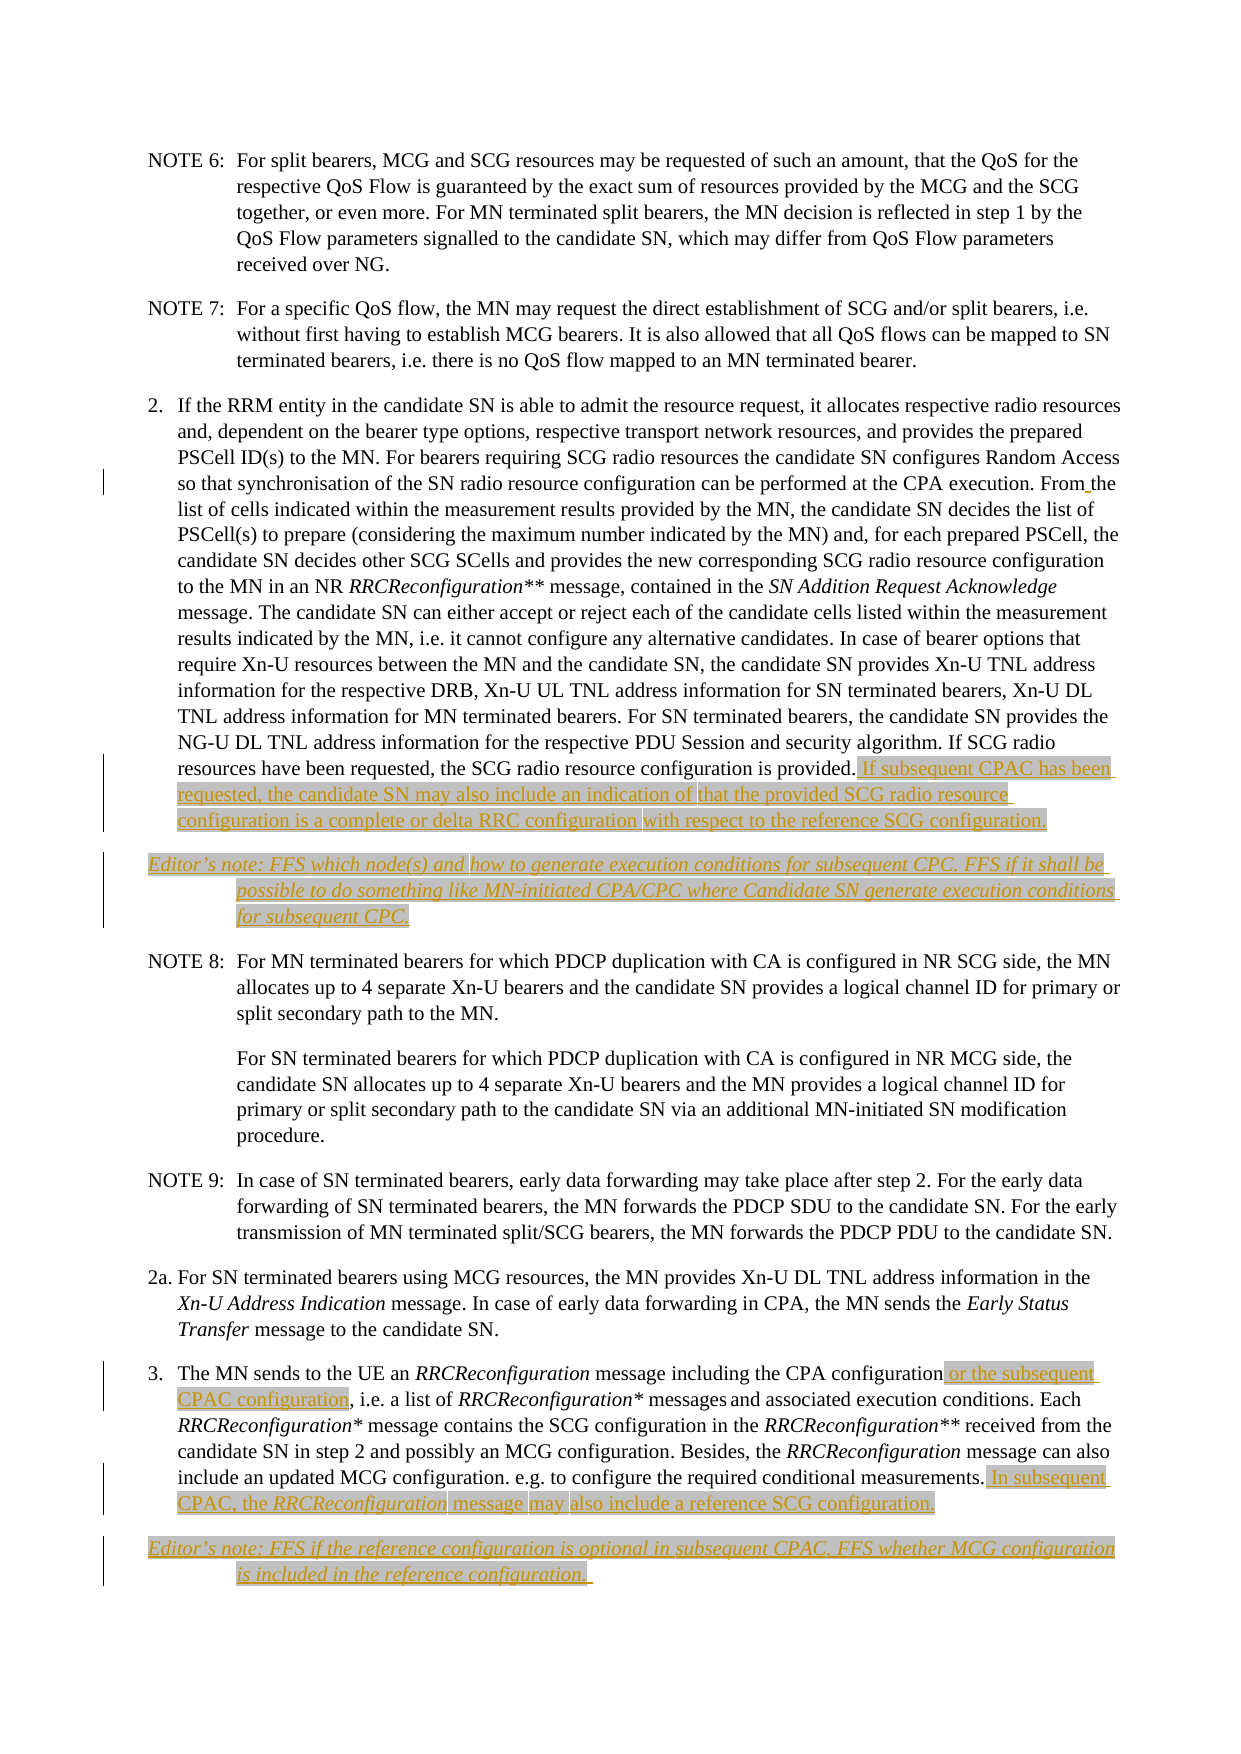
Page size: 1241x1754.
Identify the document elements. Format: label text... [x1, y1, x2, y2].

text NOTE 9: In case of SN terminated bearers, early data forwarding may take place after step 2. For the early data forwarding of SN terminated bearers, the MN forwards the PDCP SDU to the candidate SN. For the early transmission of MN terminated split/SCG bearers, the MN forwards the PDCP PDU to the candidate SN. [148, 1168, 1122, 1244]
text NOTE 6: For split bearers, MCG and SCG resources may be requested of such an amount, that the QoS for the respective QoS Flow is guaranteed by the exact sum of resources provided by the MCG and the SCG together, or even more. For MN terminated split bearers, the MN decision is reflected in step 1 by the QoS Flow parameters signalled to the candidate SN, which may differ from QoS Flow parameters received over NG. [148, 148, 1122, 276]
text 2a. For SN terminated bearers using MCG resources, the MN provides Xn-U DL TNL address information in the Xn-U Address Indication message. In case of early data forwarding in CPA, the MN sends the Early Status Transfer message to the candidate SN. [148, 1264, 1122, 1341]
text For SN terminated bearers for which PDCP duplication with CA is configured in NR MCG side, the candidate SN allocates up to 4 separate Xn-U bearers and the MN provides a logical channel ID for primary or split secondary path to the candidate SN via an additional MN-initiated SN modification procedure. [148, 1046, 1122, 1147]
text NOTE 8: For MN terminated bearers for which PDCP duplication with CA is configured in NR SCG side, the MN allocates up to 4 separate Xn-U bearers and the candidate SN provides a logical channel ID for primary or split secondary path to the MN. [148, 949, 1122, 1025]
text 3. The MN sends to the UE an RRCReconfiguration message including the CPA configuration, i.e. a list of RRCReconfiguration* messages and associated execution conditions. Each RRCReconfiguration* message contains the SCG configuration in the RRCReconfiguration** received from the candidate SN in step 2 and possibly an MCG configuration. Besides, the RRCReconfiguration message can also include an updated MCG configuration. e.g. to configure the required conditional measurements. [148, 1361, 1122, 1515]
text NOTE 7: For a specific QoS flow, the MN may request the direct establishment of SCG and/or split bearers, i.e. without first having to establish MCG bearers. It is also allowed that all QoS flows can be mapped to SN terminated bearers, i.e. there is no QoS flow mapped to an MN terminated bearer. [148, 296, 1122, 372]
text 2. If the RRM entity in the candidate SN is able to admit the resource request, it allocates respective radio resources and, dependent on the bearer type options, respective transport network resources, and provides the prepared PSCell ID(s) to the MN. For bearers requiring SCG radio resources the candidate SN configures Random Access so that synchronisation of the SN radio resource configuration can be performed at the CPA execution. Fromthe list of cells indicated within the measurement results provided by the MN, the candidate SN decides the list of PSCell(s) to prepare (considering the maximum number indicated by the MN) and, for each prepared PSCell, the candidate SN decides other SCG SCells and provides the new corresponding SCG radio resource configuration to the MN in an NR RRCReconfiguration** message, contained in the SN Addition Request Acknowledge message. The candidate SN can either accept or reject each of the candidate cells listed within the measurement results indicated by the MN, i.e. it cannot configure any alternative candidates. In case of bearer options that require Xn-U resources between the MN and the candidate SN, the candidate SN provides Xn-U TNL address information for the respective DRB, Xn-U UL TNL address information for SN terminated bearers, Xn-U DL TNL address information for MN terminated bearers. For SN terminated bearers, the candidate SN provides the NG-U DL TNL address information for the respective PDU Session and security algorithm. If SCG radio resources have been requested, the SCG radio resource configuration is provided. [148, 393, 1122, 832]
